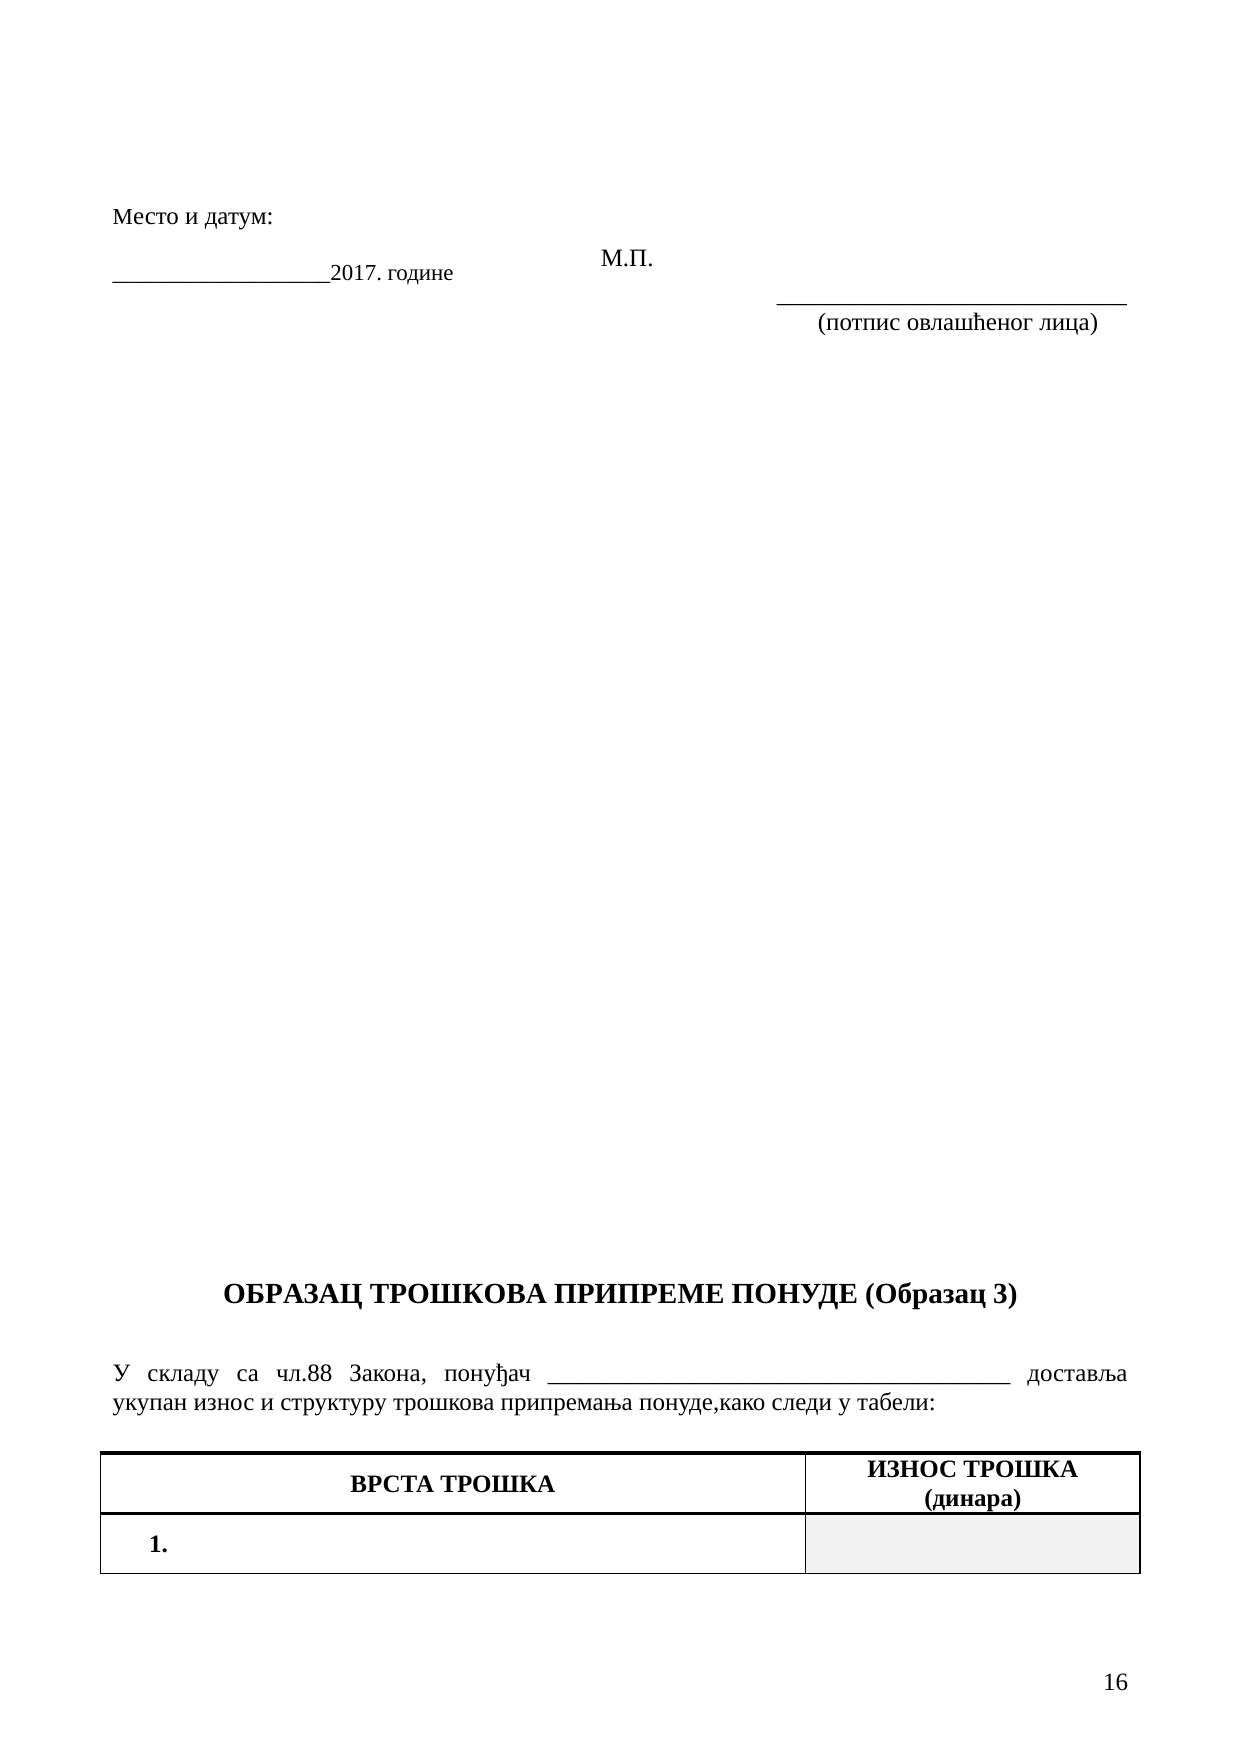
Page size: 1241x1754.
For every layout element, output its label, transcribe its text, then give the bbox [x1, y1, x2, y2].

table_header М.П. [583, 150, 671, 336]
table_cell [101, 1515, 805, 1573]
table_header ____________________________ (потпис овлашћеног лица) [671, 150, 1139, 336]
table_cell [806, 1515, 1139, 1573]
table_header Место и датум: ___________________2017. године [101, 150, 583, 336]
table_header ИЗНОС ТРОШКА (динара) [806, 1455, 1139, 1512]
table_header ВРСТА ТРОШКА [101, 1455, 805, 1512]
text У складу са чл.88 Закона, понуђач _____________________________________ доставља укупан износ и структуру трошкова припремања понуде,како следи у табели: [112, 1358, 1128, 1415]
text ОБРАЗАЦ ТРОШКОВА ПРИПРЕМЕ ПОНУДЕ (Образац 3) [112, 1276, 1128, 1310]
